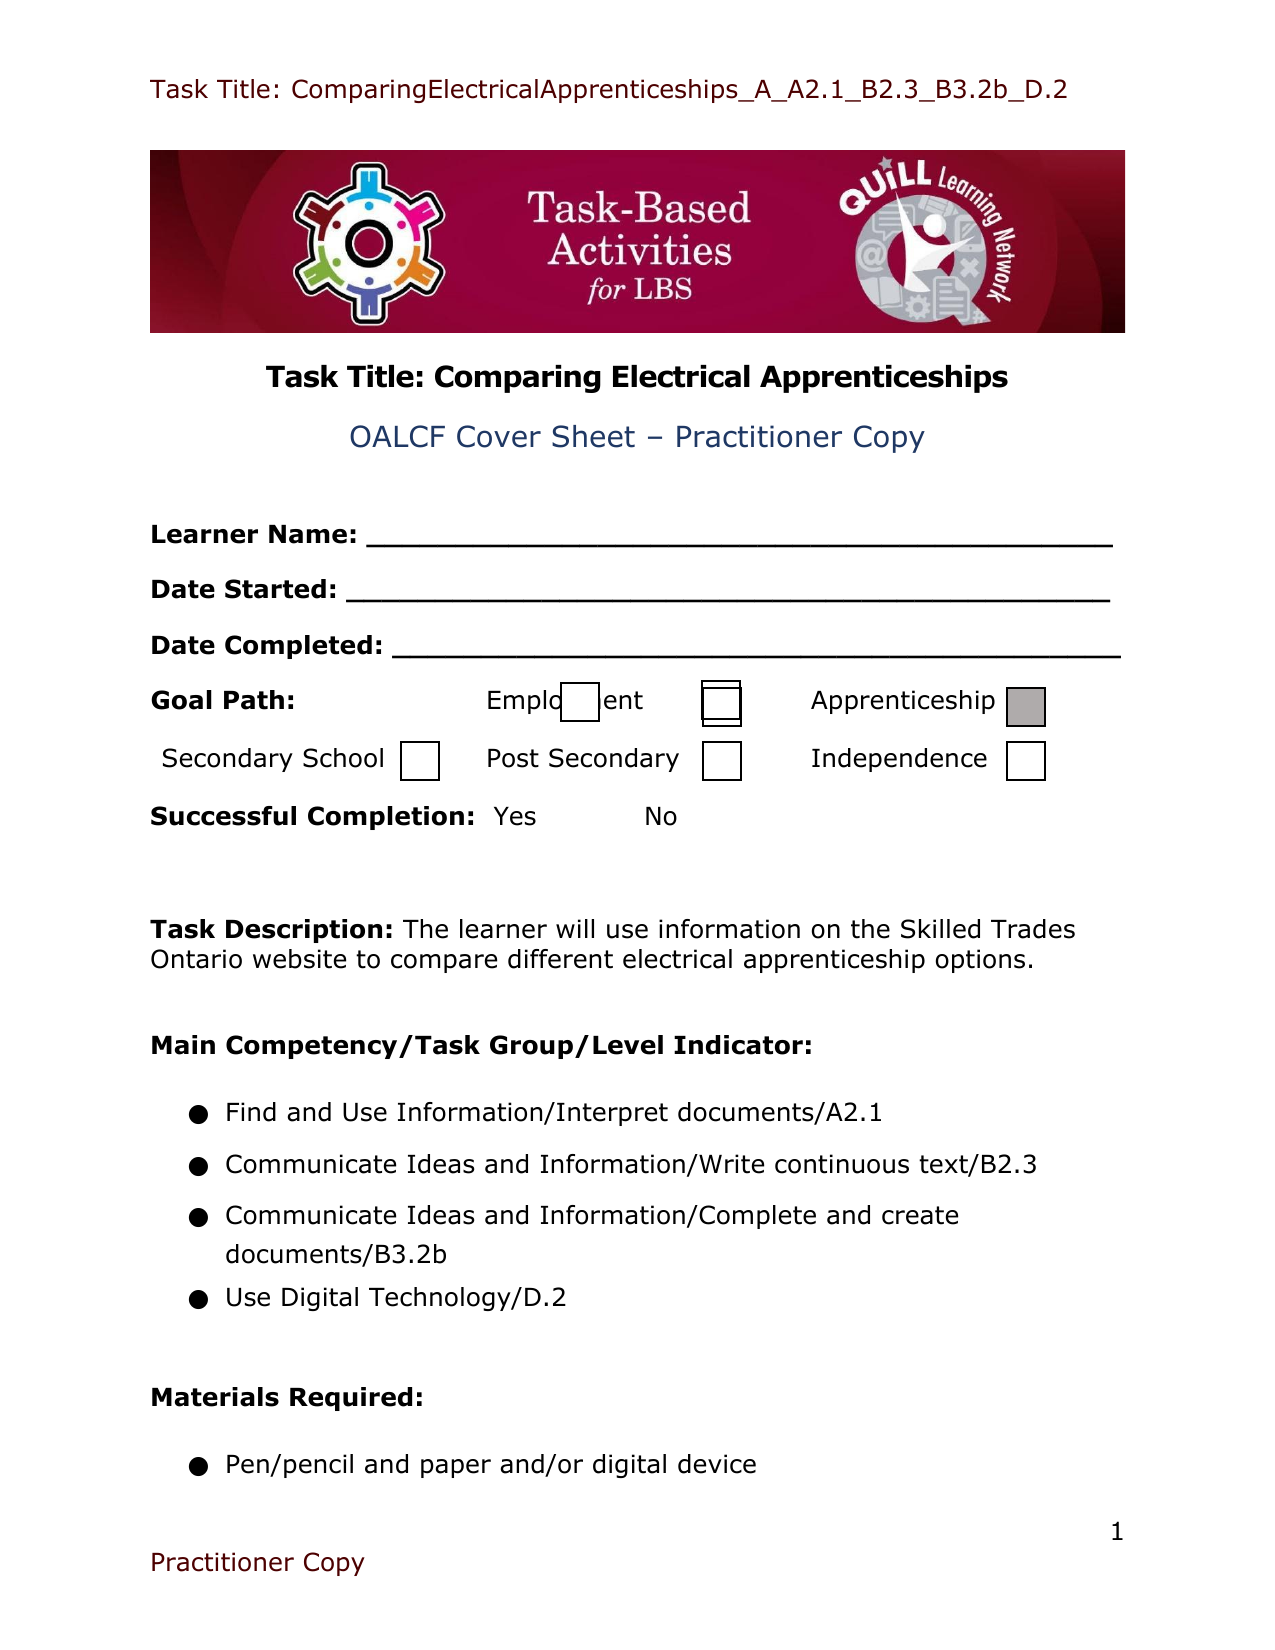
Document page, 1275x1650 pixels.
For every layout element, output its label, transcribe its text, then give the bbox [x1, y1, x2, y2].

text Main Competency/Task Group/Level Indicator: [150, 999, 1125, 1060]
list Pen/pencil and paper and/or digital device [187, 1436, 1125, 1488]
text Date Completed: _________________________________________ [150, 629, 1125, 659]
picture [150, 150, 1125, 333]
table_header Apprenticeship [799, 685, 1124, 742]
table_cell Post Secondary [475, 742, 799, 800]
list Communicate Ideas and Information/Complete and create documents/B3.2b [187, 1187, 1125, 1269]
subtitle OALCF Cover Sheet – Practitioner Copy [150, 418, 1125, 454]
text Task Description: The learner will use information on the Skilled Trades Ontario website to compare different electrical apprenticeship options. [150, 913, 1125, 974]
text Learner Name: __________________________________________ [150, 518, 1125, 549]
table_header Employment [475, 685, 799, 742]
text Successful Completion: Yes No [150, 800, 1125, 830]
table_header Goal Path: [150, 685, 474, 742]
list Communicate Ideas and Information/Write continuous text/B2.3 [187, 1136, 1125, 1187]
list Find and Use Information/Interpret documents/A2.1 [187, 1085, 1125, 1136]
text Date Started: ___________________________________________ [150, 574, 1125, 604]
title Task Title: Comparing Electrical Apprenticeships [150, 358, 1125, 393]
text Materials Required: [150, 1320, 1125, 1411]
table_cell Independence [799, 742, 1124, 800]
table_cell Secondary School [150, 742, 474, 800]
list Use Digital Technology/D.2 [187, 1269, 1125, 1320]
